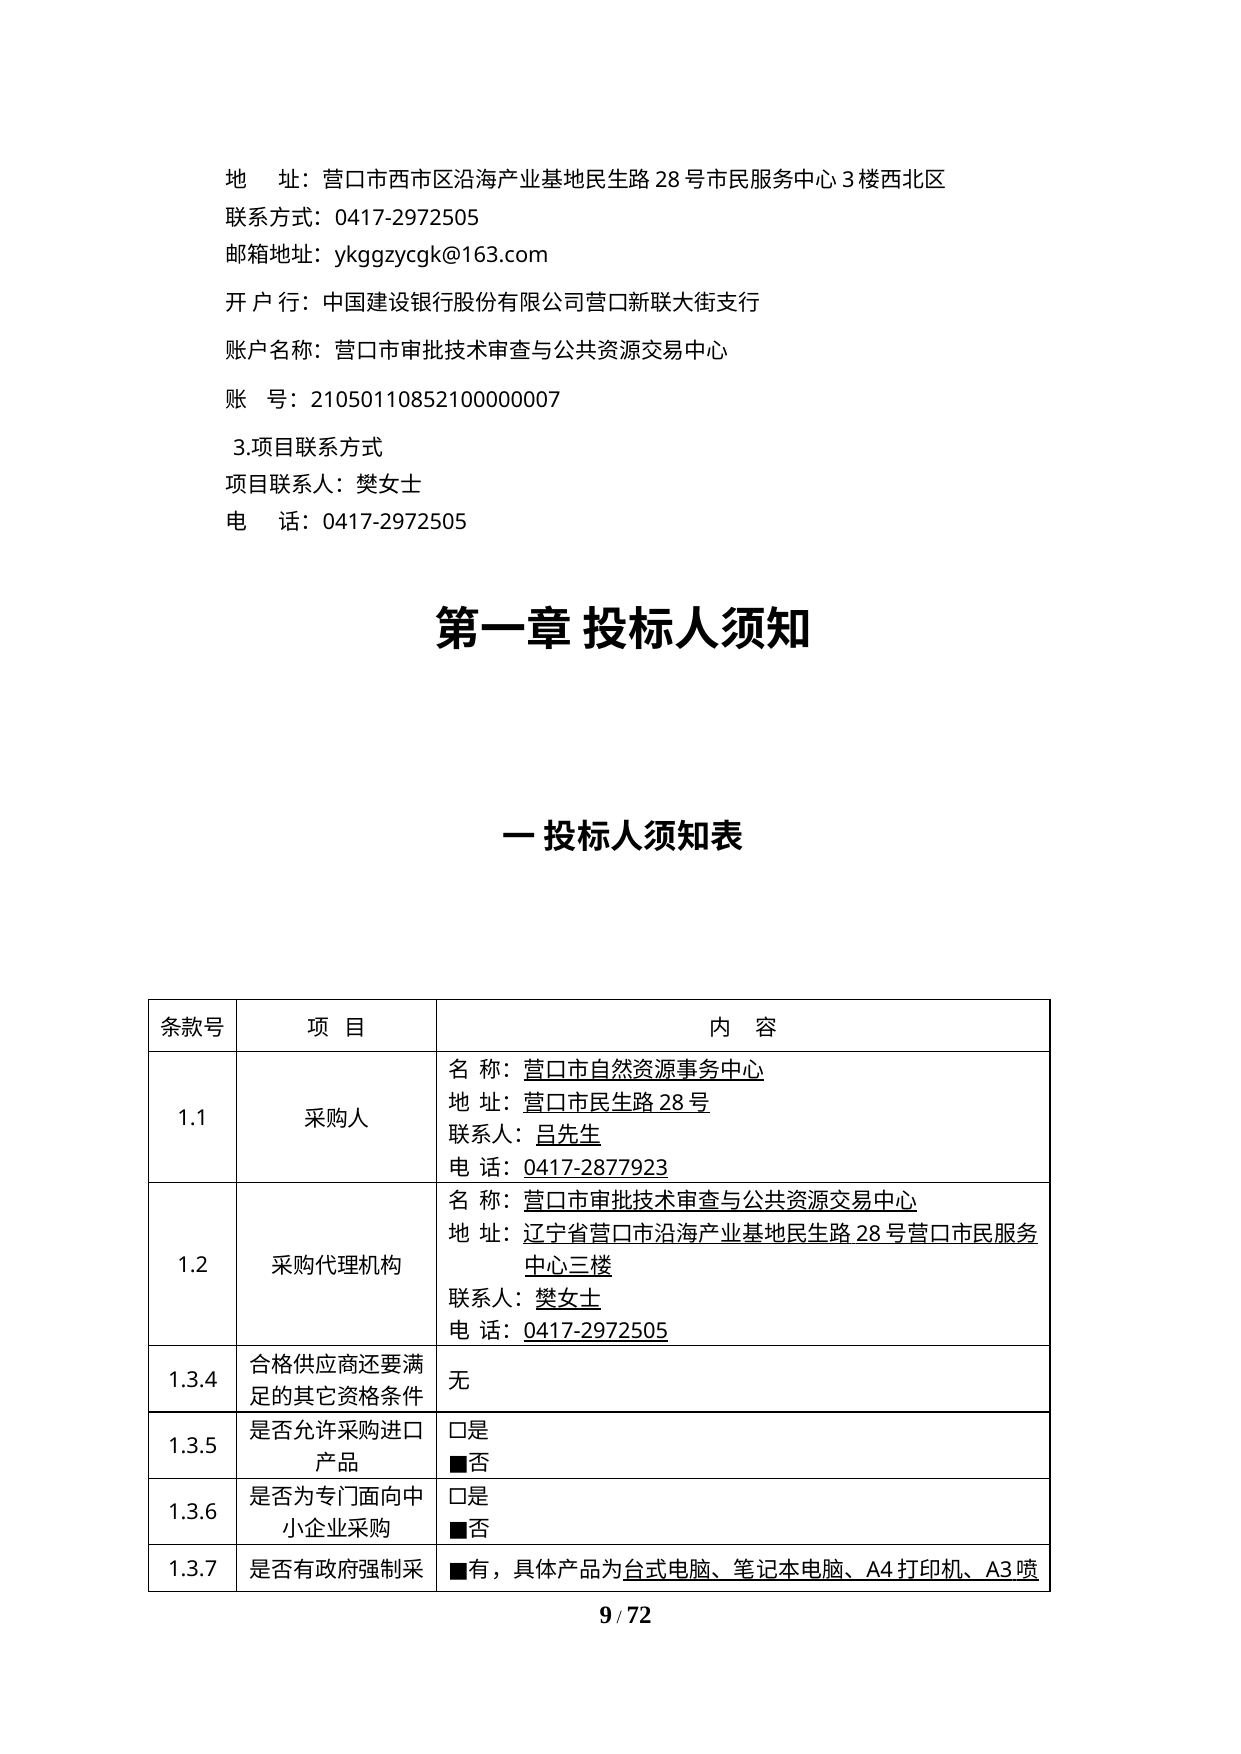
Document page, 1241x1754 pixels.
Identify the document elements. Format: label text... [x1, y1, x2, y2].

text 账 号：21050110852100000007 [159, 381, 1087, 414]
text 3.项目联系方式 [211, 430, 1087, 462]
subtitle 一 投标人须知表 [159, 801, 1087, 866]
text 联系方式： [159, 199, 1087, 232]
subtitle 第一章 投标人须知 [159, 577, 1087, 674]
text 开 户 行：中国建设银行股份有限公司营口新联大街支行 [159, 285, 1087, 317]
text 账户名称：营口市审批技术审查与公共资源交易中心 [159, 333, 1087, 366]
text 项目联系人： [159, 467, 1087, 499]
text 地 址： [159, 162, 1087, 194]
text 电 话： [159, 504, 1087, 537]
text 邮箱地址：ykggzycgk@163.com [159, 236, 1087, 269]
